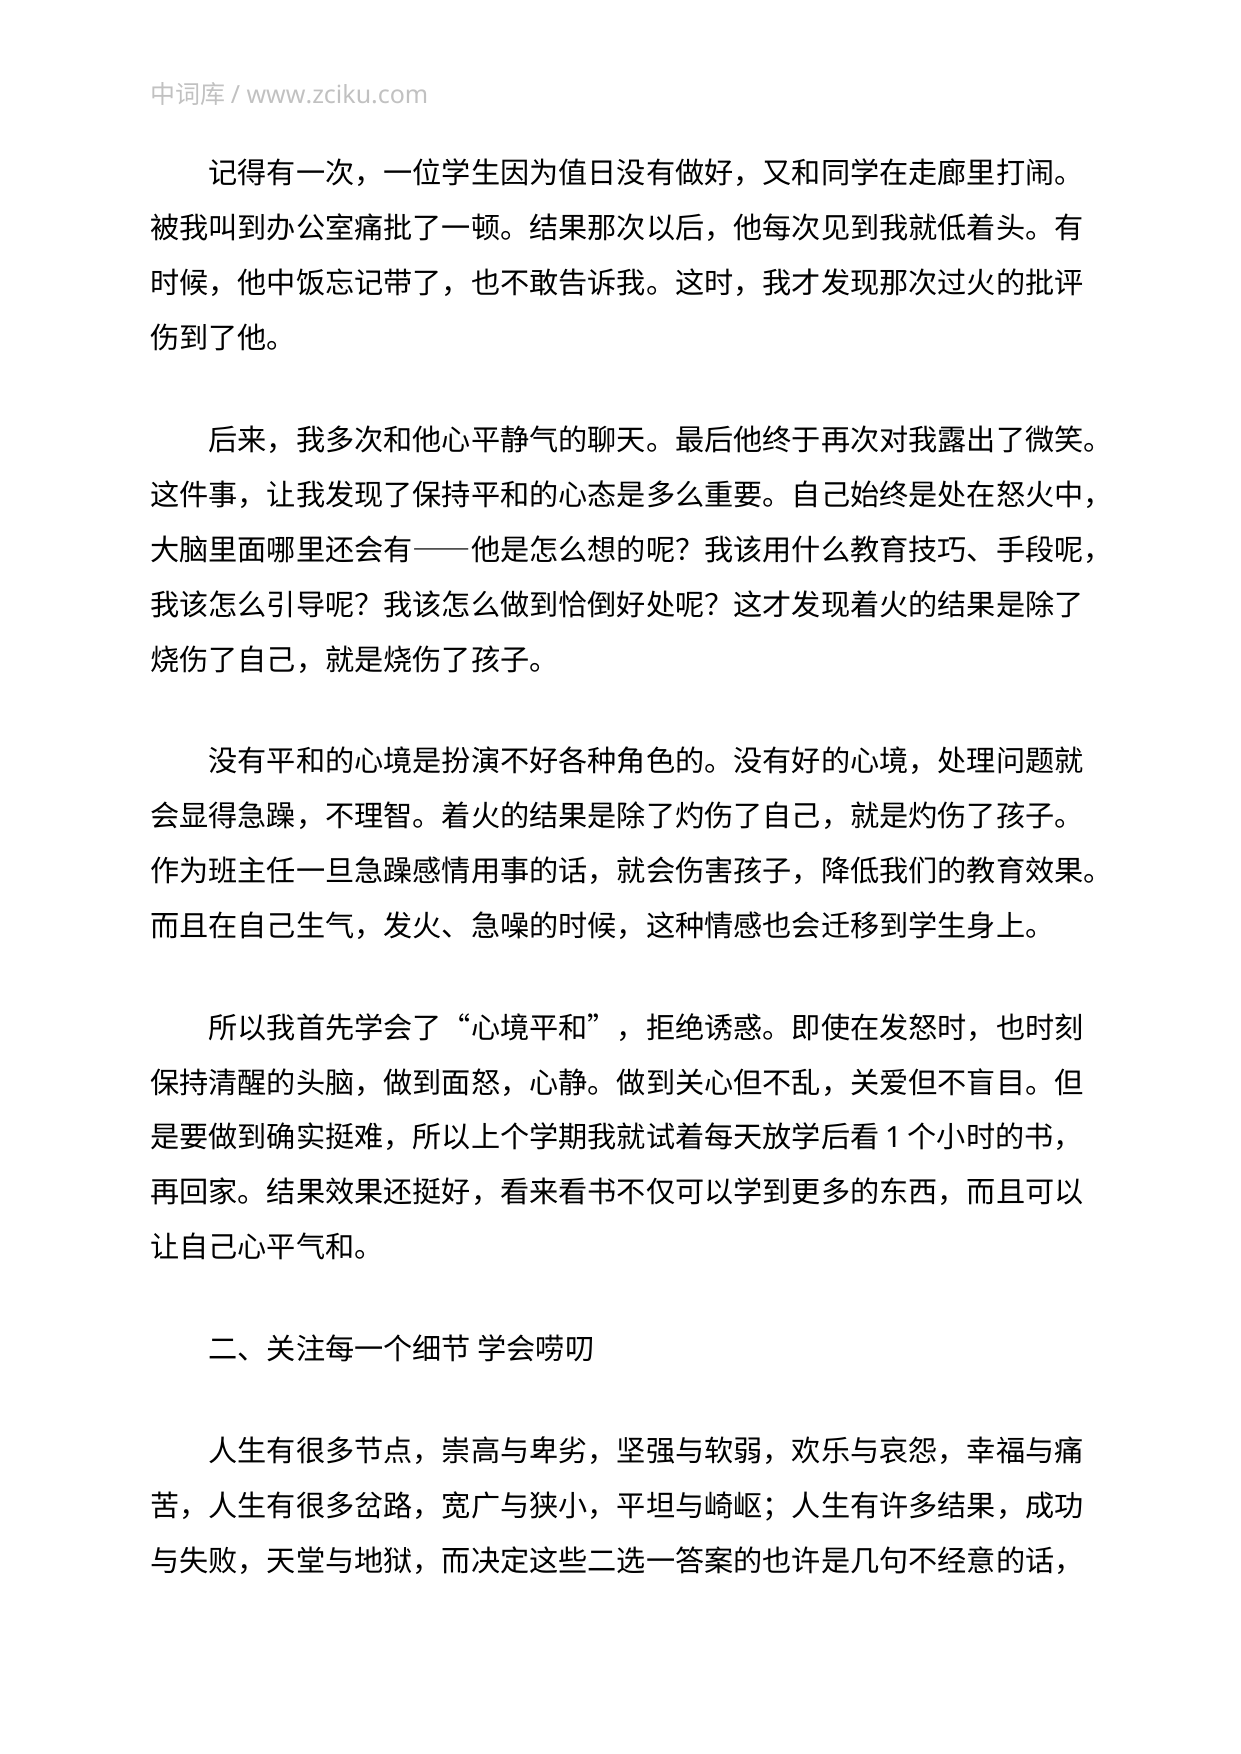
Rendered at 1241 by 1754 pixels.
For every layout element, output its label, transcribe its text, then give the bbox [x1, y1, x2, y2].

text 没有平和的心境是扮演不好各种角色的。没有好的心境，处理问题就会显得急躁，不理智。着火的结果是除了灼伤了自己，就是灼伤了孩子。作为班主任一旦急躁感情用事的话，就会伤害孩子，降低我们的教育效果。而且在自己生气，发火、急噪的时候，这种情感也会迁移到学生身上。 [150, 738, 1090, 945]
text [150, 1427, 1090, 1579]
text 后来，我多次和他心平静气的聊天。最后他终于再次对我露出了微笑。这件事，让我发现了保持平和的心态是多么重要。自己始终是处在怒火中，大脑里面哪里还会有——他是怎么想的呢？我该用什么教育技巧、手段呢，我该怎么引导呢？我该怎么做到恰倒好处呢？这才发现着火的结果是除了烧伤了自己，就是烧伤了孩子。 [150, 416, 1090, 678]
text 二、关注每一个细节 学会唠叨 [150, 1326, 1090, 1368]
text 所以我首先学会了“心境平和”，拒绝诱惑。即使在发怒时，也时刻保持清醒的头脑，做到面怒，心静。做到关心但不乱，关爱但不盲目。但是要做到确实挺难，所以上个学期我就试着每天放学后看1个小时的书，再回家。结果效果还挺好，看来看书不仅可以学到更多的东西，而且可以让自己心平气和。 [150, 1004, 1090, 1266]
text 记得有一次，一位学生因为值日没有做好，又和同学在走廊里打闹。被我叫到办公室痛批了一顿。结果那次以后，他每次见到我就低着头。有时候，他中饭忘记带了，也不敢告诉我。这时，我才发现那次过火的批评伤到了他。 [150, 150, 1090, 357]
